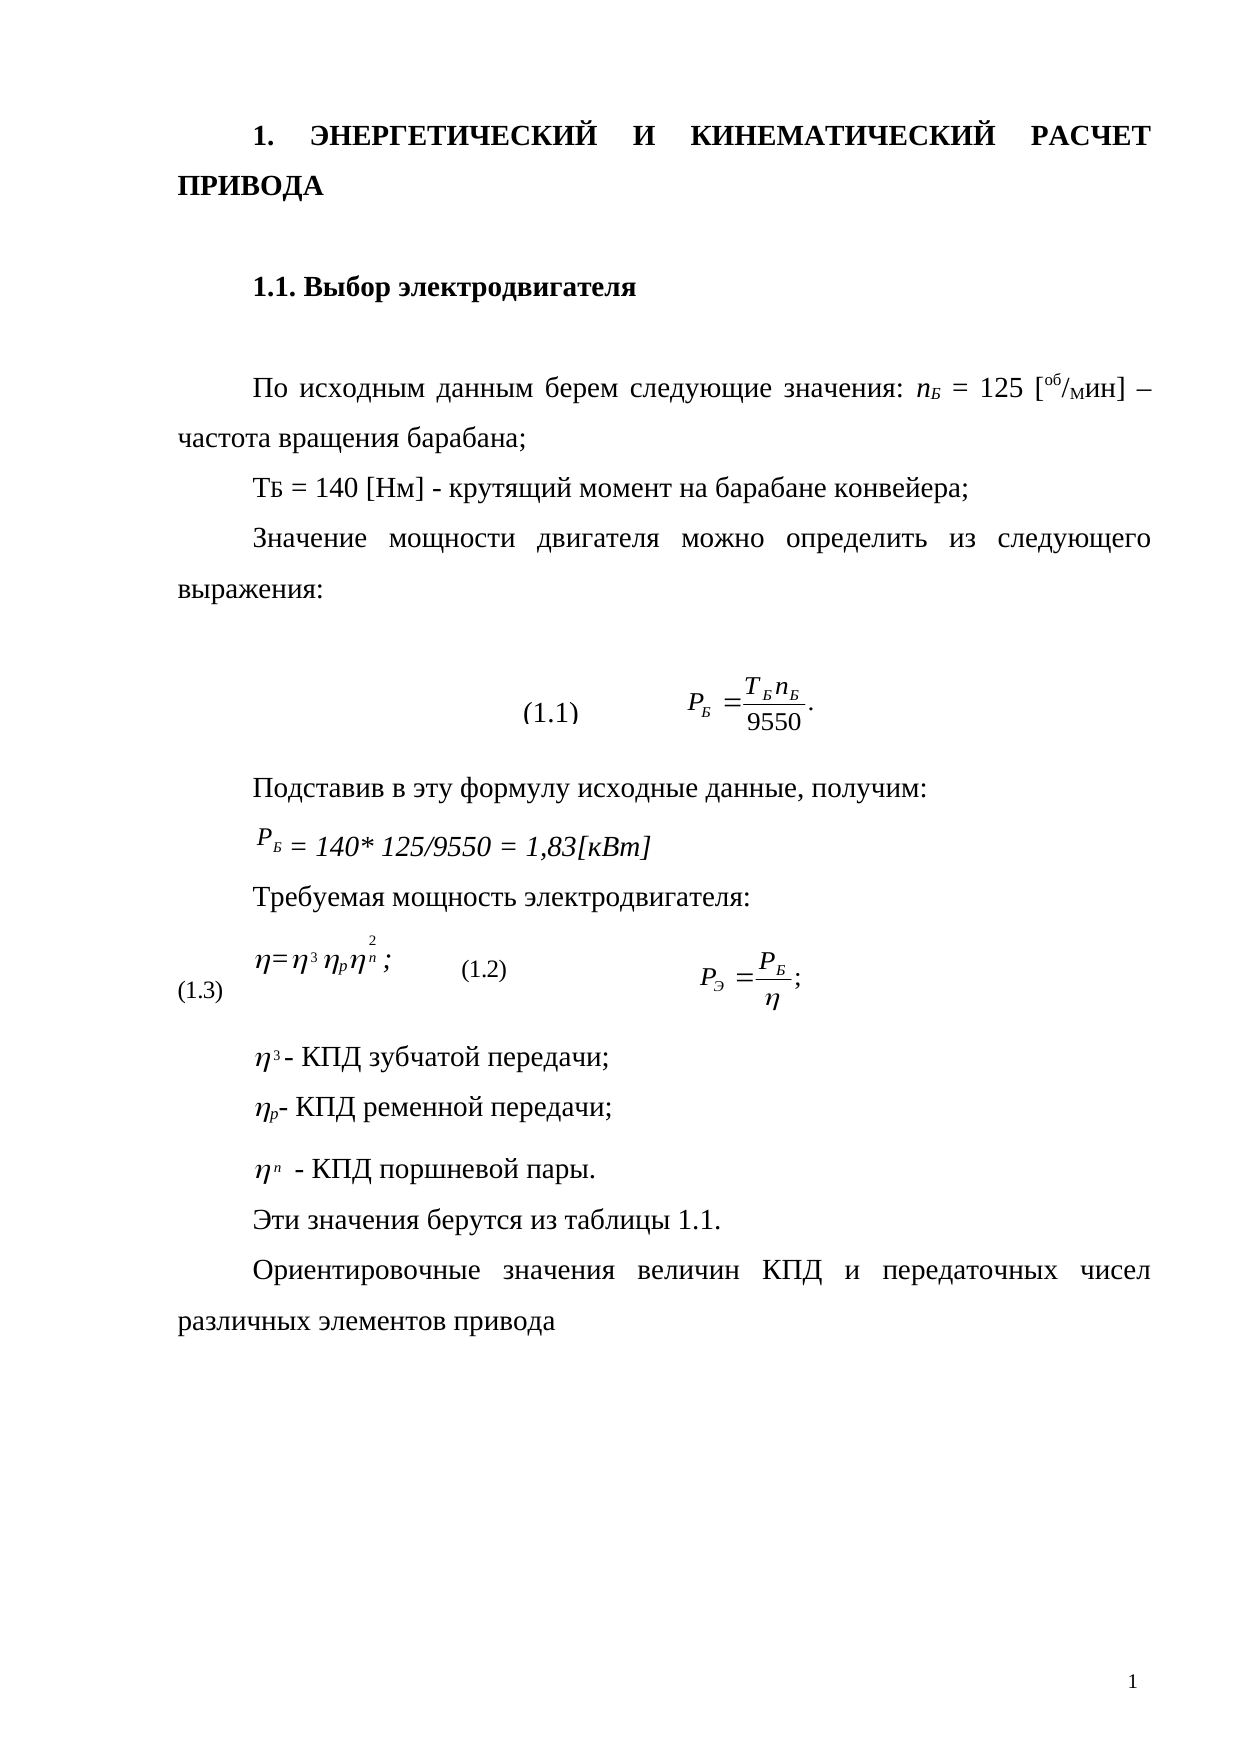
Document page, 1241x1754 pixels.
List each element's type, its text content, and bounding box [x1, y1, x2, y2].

text (1.1) [441, 695, 579, 724]
text Требуемая мощность электродвигателя: [177, 879, 1152, 913]
text =р;(1.3) [177, 930, 1152, 1004]
text Значение мощности двигателя можно определить из следующего выражения: [177, 521, 1152, 604]
text - КПД зубчатой передачи; [177, 1004, 1152, 1073]
text 1.1. Выбор электродвигателя [177, 269, 1152, 303]
text р- КПД ременной передачи; [177, 1089, 1152, 1123]
text Подставив в эту формулу исходные данные, получим: [177, 672, 1152, 803]
text Тб = 140 [Нм] - крутящий момент на барабане конвейера; [177, 470, 1152, 504]
text Эти значения берутся из таблицы 1.1. [177, 1202, 1152, 1236]
text По исходным данным берем следующие значения: nБ = 125 [об/Мин] – частота вращения барабана; [177, 370, 1152, 453]
text = 140* 125/9550 = 1,83[кВт] [177, 820, 1152, 863]
text 1. ЭНЕРГЕТИЧЕСКИЙ И КИНЕМАТИЧЕСКИЙ РАСЧЕТ ПРИВОДА [177, 118, 1152, 202]
text - КПД поршневой пары. [177, 1140, 1152, 1185]
text Ориентировочные значения величин КПД и передаточных чисел различных элементов привода [177, 1252, 1152, 1336]
